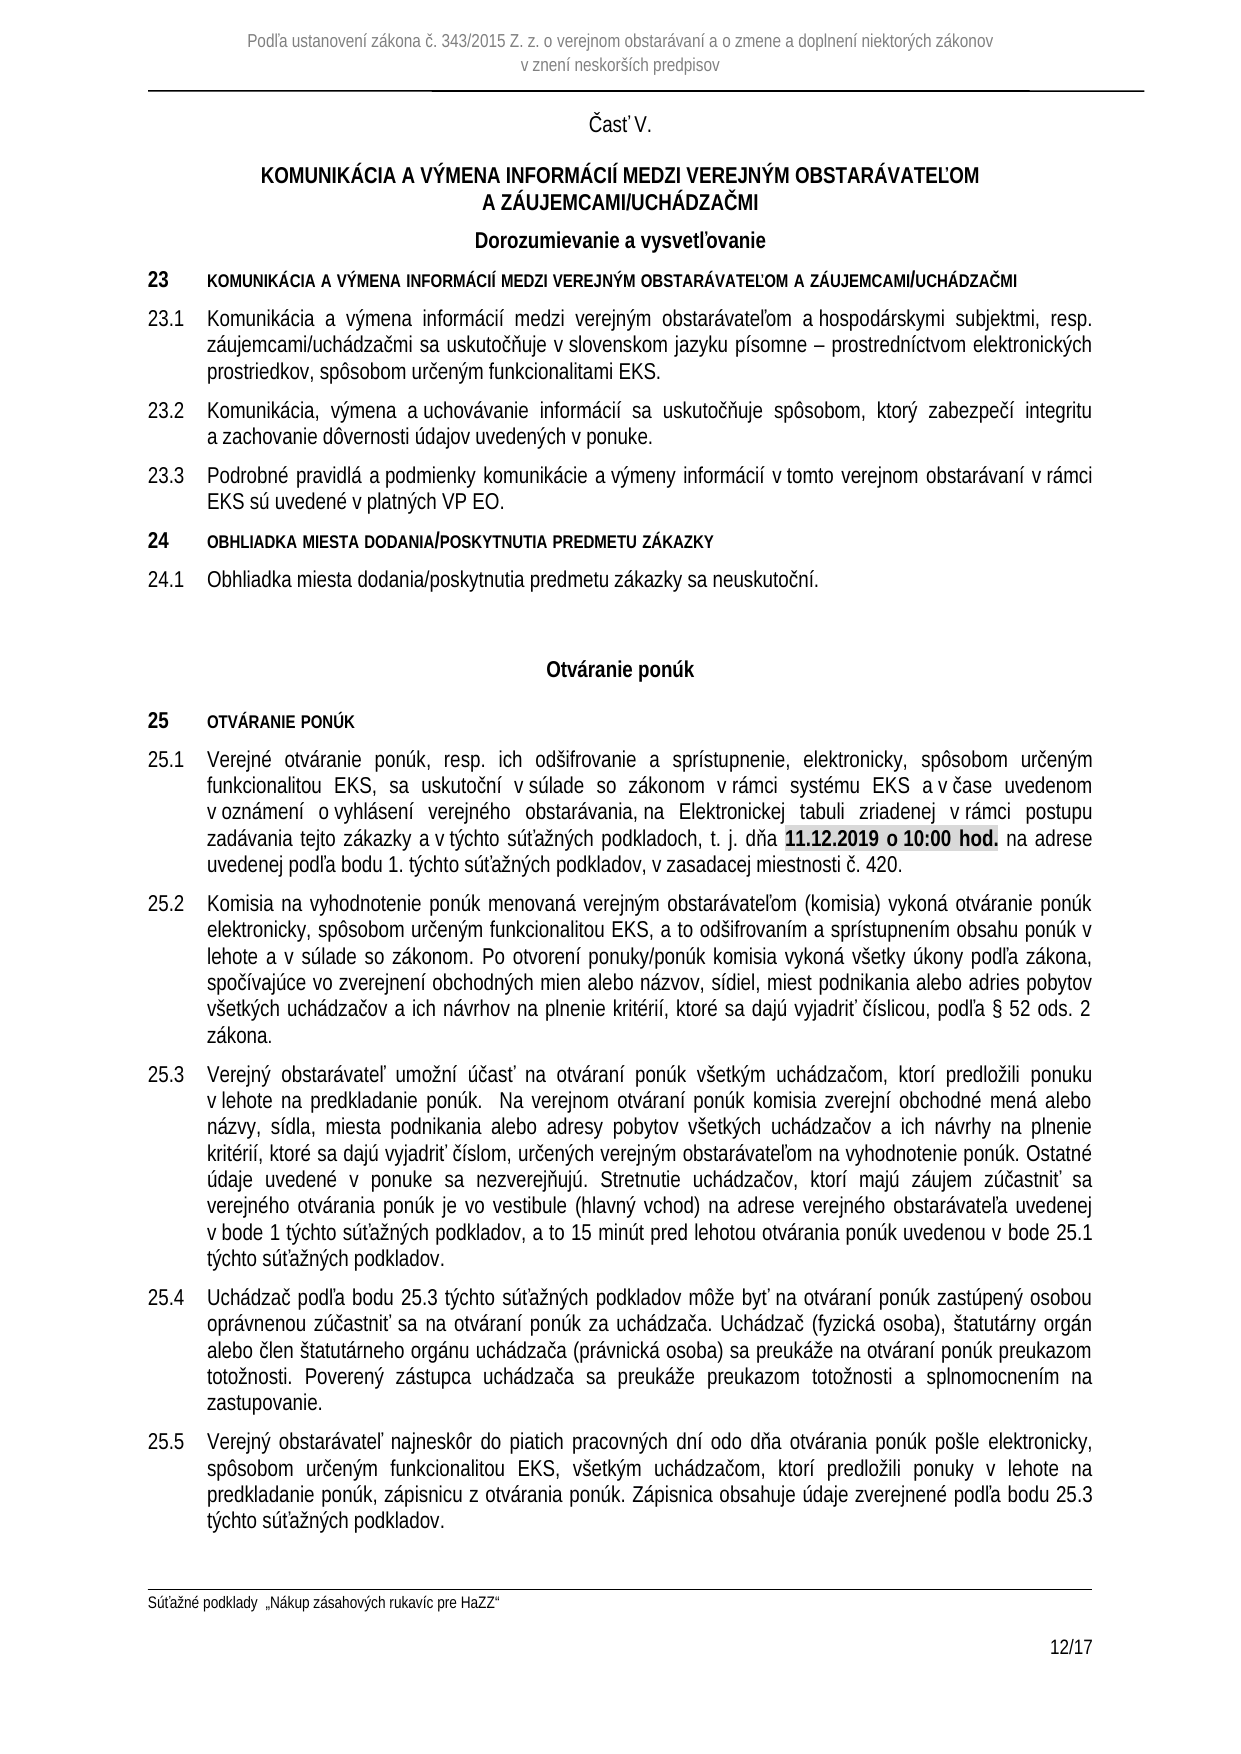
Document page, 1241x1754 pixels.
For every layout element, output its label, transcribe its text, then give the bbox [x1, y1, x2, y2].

list Uchádzač podľa bodu 25.3 týchto súťažných podkladov môže byť na otváraní ponúk zastúpený osobou oprávnenou zúčastniť sa na otváraní ponúk za uchádzača. Uchádzač (fyzická osoba), štatutárny orgán alebo člen štatutárneho orgánu uchádzača (právnická osoba) sa preukáže na otváraní ponúk preukazom totožnosti. Poverený zástupca uchádzača sa preukáže preukazom totožnosti a splnomocnením na zastupovanie. [148, 1284, 1092, 1416]
list otváranie ponúk [148, 707, 1092, 733]
text Dorozumievanie a vysvetľovanie [148, 227, 1092, 254]
list Verejný obstarávateľ umožní účasť na otváraní ponúk všetkým uchádzačom, ktorí predložili ponuku v lehote na predkladanie ponúk. Na verejnom otváraní ponúk komisia zverejní obchodné mená alebo názvy, sídla, miesta podnikania alebo adresy pobytov všetkých uchádzačov a ich návrhy na plnenie kritérií, ktoré sa dajú vyjadriť číslom, určených verejným obstarávateľom na vyhodnotenie ponúk. Ostatné údaje uvedené v ponuke sa nezverejňujú. Stretnutie uchádzačov, ktorí majú záujem zúčastniť sa verejného otvárania ponúk je vo vestibule (hlavný vchod) na adrese verejného obstarávateľa uvedenej v bode 1 týchto súťažných podkladov, a to 15 minút pred lehotou otvárania ponúk uvedenou v bode 25.1 týchto súťažných podkladov. [148, 1061, 1092, 1271]
list Komisia na vyhodnotenie ponúk menovaná verejným obstarávateľom (komisia) vykoná otváranie ponúk elektronicky, spôsobom určeným funkcionalitou EKS, a to odšifrovaním a sprístupnením obsahu ponúk v lehote a v súlade so zákonom. Po otvorení ponuky/ponúk komisia vykoná všetky úkony podľa zákona, spočívajúce vo zverejnení obchodných mien alebo názvov, sídiel, miest podnikania alebo adries pobytov všetkých uchádzačov a ich návrhov na plnenie kritérií, ktoré sa dajú vyjadriť číslicou, podľa § 52 ods. 2 zákona. [148, 890, 1092, 1048]
list Verejný obstarávateľ najneskôr do piatich pracovných dní odo dňa otvárania ponúk pošle elektronicky, spôsobom určeným funkcionalitou EKS, všetkým uchádzačom, ktorí predložili ponuky v lehote na predkladanie ponúk, zápisnicu z otvárania ponúk. Zápisnica obsahuje údaje zverejnené podľa bodu 25.3 týchto súťažných podkladov. [148, 1428, 1092, 1533]
list Verejné otváranie ponúk, resp. ich odšifrovanie a sprístupnenie, elektronicky, spôsobom určeným funkcionalitou EKS, sa uskutoční v súlade so zákonom v rámci systému EKS a v čase uvedenom v oznámení o vyhlásení verejného obstarávania, na Elektronickej tabuli zriadenej v rámci postupu zadávania tejto zákazky a v týchto súťažných podkladoch, t. j. dňa 11.12.2019 o 10:00 hod. na adrese uvedenej podľa bodu 1. týchto súťažných podkladov, v zasadacej miestnosti č. 420. [148, 746, 1092, 877]
text 24.1 Obhliadka miesta dodania/poskytnutia predmetu zákazky sa neuskutoční. [148, 566, 1092, 592]
list obhliadka miesta dodania/poskytnutia predmetu zákazky [148, 527, 1092, 553]
text KOMUNIKÁCIA A VÝMENA INFORMÁCIÍ MEDZI VEREJNÝM OBSTARÁVATEĽOM A ZÁUJEMCAMI/UCHÁDZAČMI [148, 162, 1092, 215]
text Časť V. [148, 111, 1092, 137]
list Komunikácia, výmena a uchovávanie informácií sa uskutočňuje spôsobom, ktorý zabezpečí integritu a zachovanie dôvernosti údajov uvedených v ponuke. [148, 397, 1092, 449]
list komunikácia a výmena informácií medzi verejným obstarávateľom a záujemcami/uchádzačmi [148, 266, 1092, 292]
list Podrobné pravidlá a podmienky komunikácie a výmeny informácií v tomto verejnom obstarávaní v rámci EKS sú uvedené v platných VP EO. [148, 462, 1092, 514]
text Otváranie ponúk [148, 656, 1092, 682]
list Komunikácia a výmena informácií medzi verejným obstarávateľom a hospodárskymi subjektmi, resp. záujemcami/uchádzačmi sa uskutočňuje v slovenskom jazyku písomne – prostredníctvom elektronických prostriedkov, spôsobom určeným funkcionalitami EKS. [148, 305, 1092, 384]
